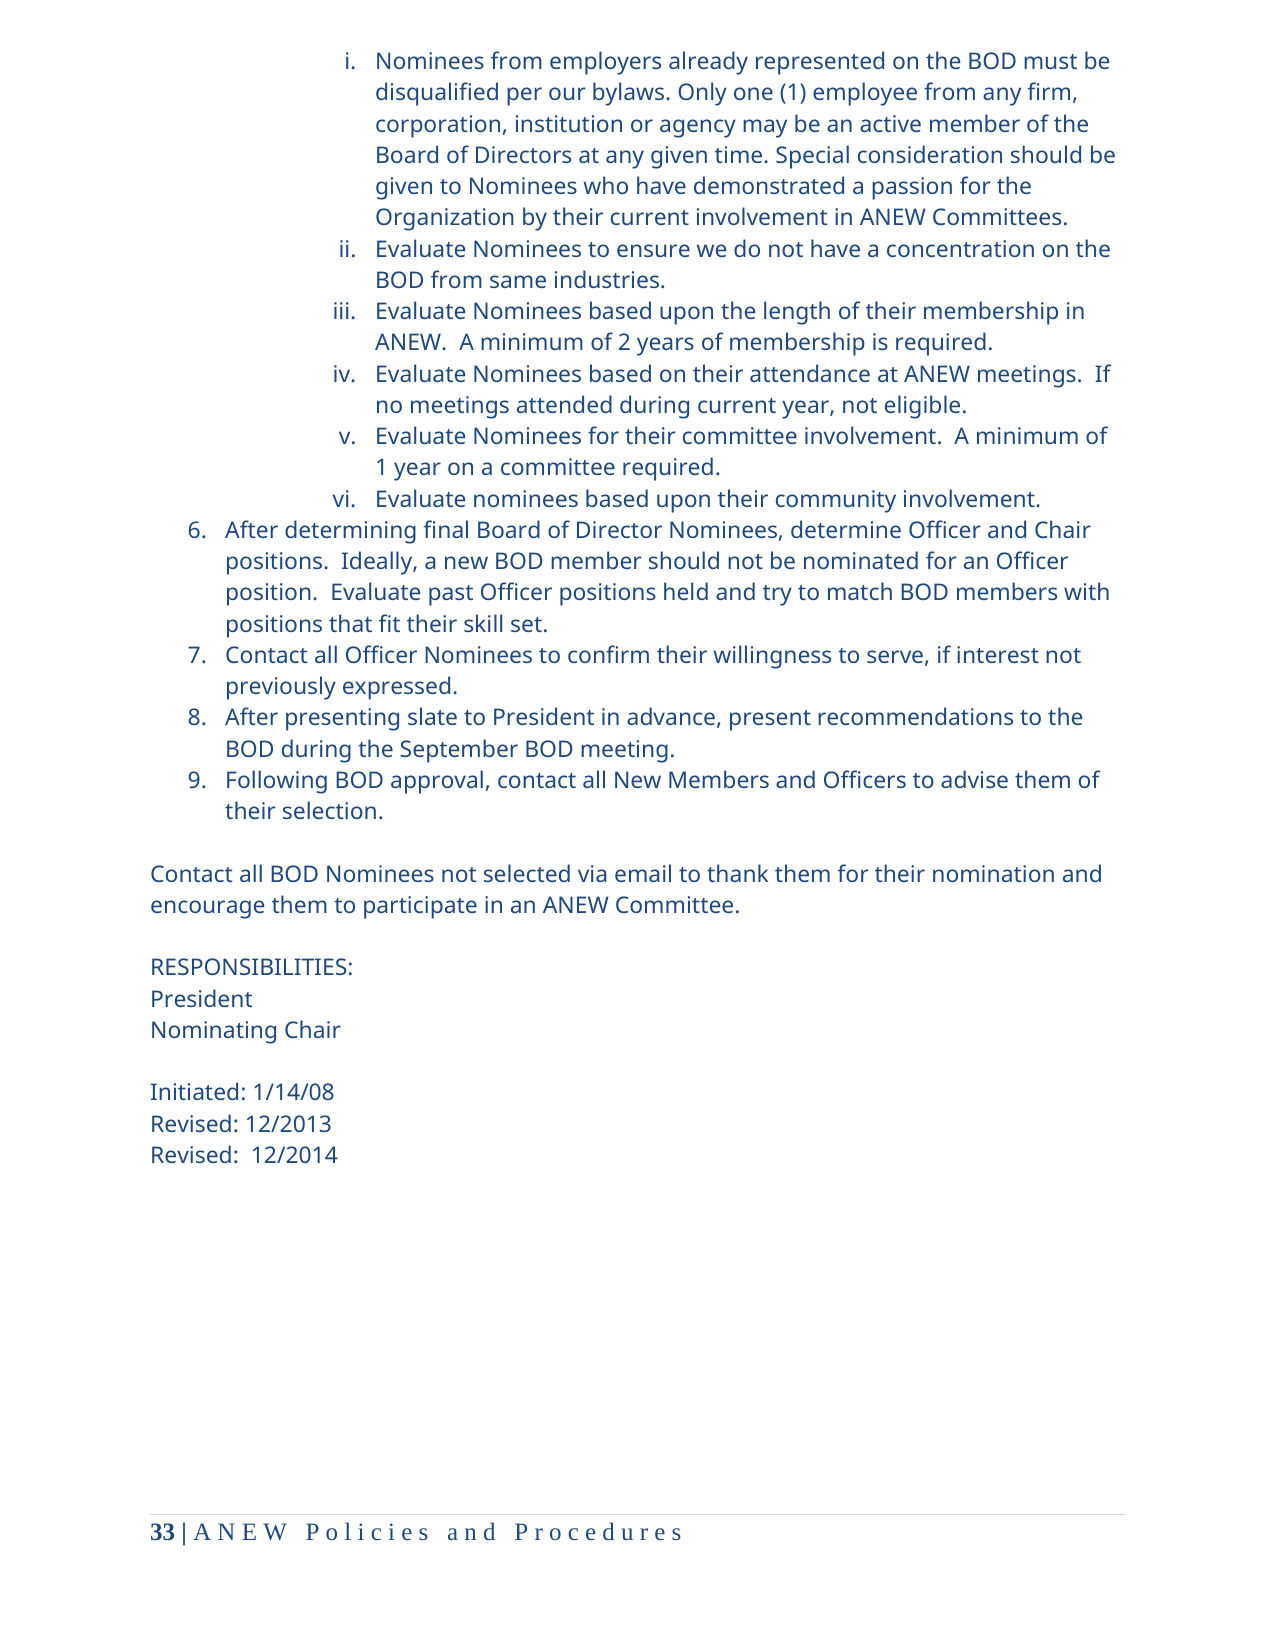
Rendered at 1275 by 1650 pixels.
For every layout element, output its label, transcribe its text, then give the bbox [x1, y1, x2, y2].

text Nominating Chair [150, 1014, 1125, 1045]
list After determining final Board of Director Nominees, determine Officer and Chair positions. Ideally, a new BOD member should not be nominated for an Officer position. Evaluate past Officer positions held and try to match BOD members with positions that fit their skill set. [187, 514, 1125, 639]
list Evaluate nominees based upon their community involvement. [356, 482, 1125, 514]
text Revised: 12/2013 [150, 1107, 1125, 1139]
text Initiated: 1/14/08 [150, 1076, 1125, 1107]
list After presenting slate to President in advance, present recommendations to the BOD during the September BOD meeting. [187, 701, 1125, 764]
text President [150, 982, 1125, 1014]
list Nominees from employers already represented on the BOD must be disqualified per our bylaws. Only one (1) employee from any firm, corporation, institution or agency may be an active member of the Board of Directors at any given time. Special consideration should be given to Nominees who have demonstrated a passion for the Organization by their current involvement in ANEW Committees. [356, 45, 1125, 232]
text Revised: 12/2014 [150, 1139, 1125, 1170]
list Contact all Officer Nominees to confirm their willingness to serve, if interest not previously expressed. [187, 639, 1125, 701]
list Evaluate Nominees for their committee involvement. A minimum of 1 year on a committee required. [356, 420, 1125, 482]
list Evaluate Nominees based upon the length of their membership in ANEW. A minimum of 2 years of membership is required. [356, 295, 1125, 357]
list Evaluate Nominees to ensure we do not have a concentration on the BOD from same industries. [356, 232, 1125, 295]
list Evaluate Nominees based on their attendance at ANEW meetings. If no meetings attended during current year, not eligible. [356, 357, 1125, 420]
text RESPONSIBILITIES: [150, 951, 1125, 982]
text Contact all BOD Nominees not selected via email to thank them for their nomination and encourage them to participate in an ANEW Committee. [150, 857, 1125, 920]
list Following BOD approval, contact all New Members and Officers to advise them of their selection. [187, 764, 1125, 826]
